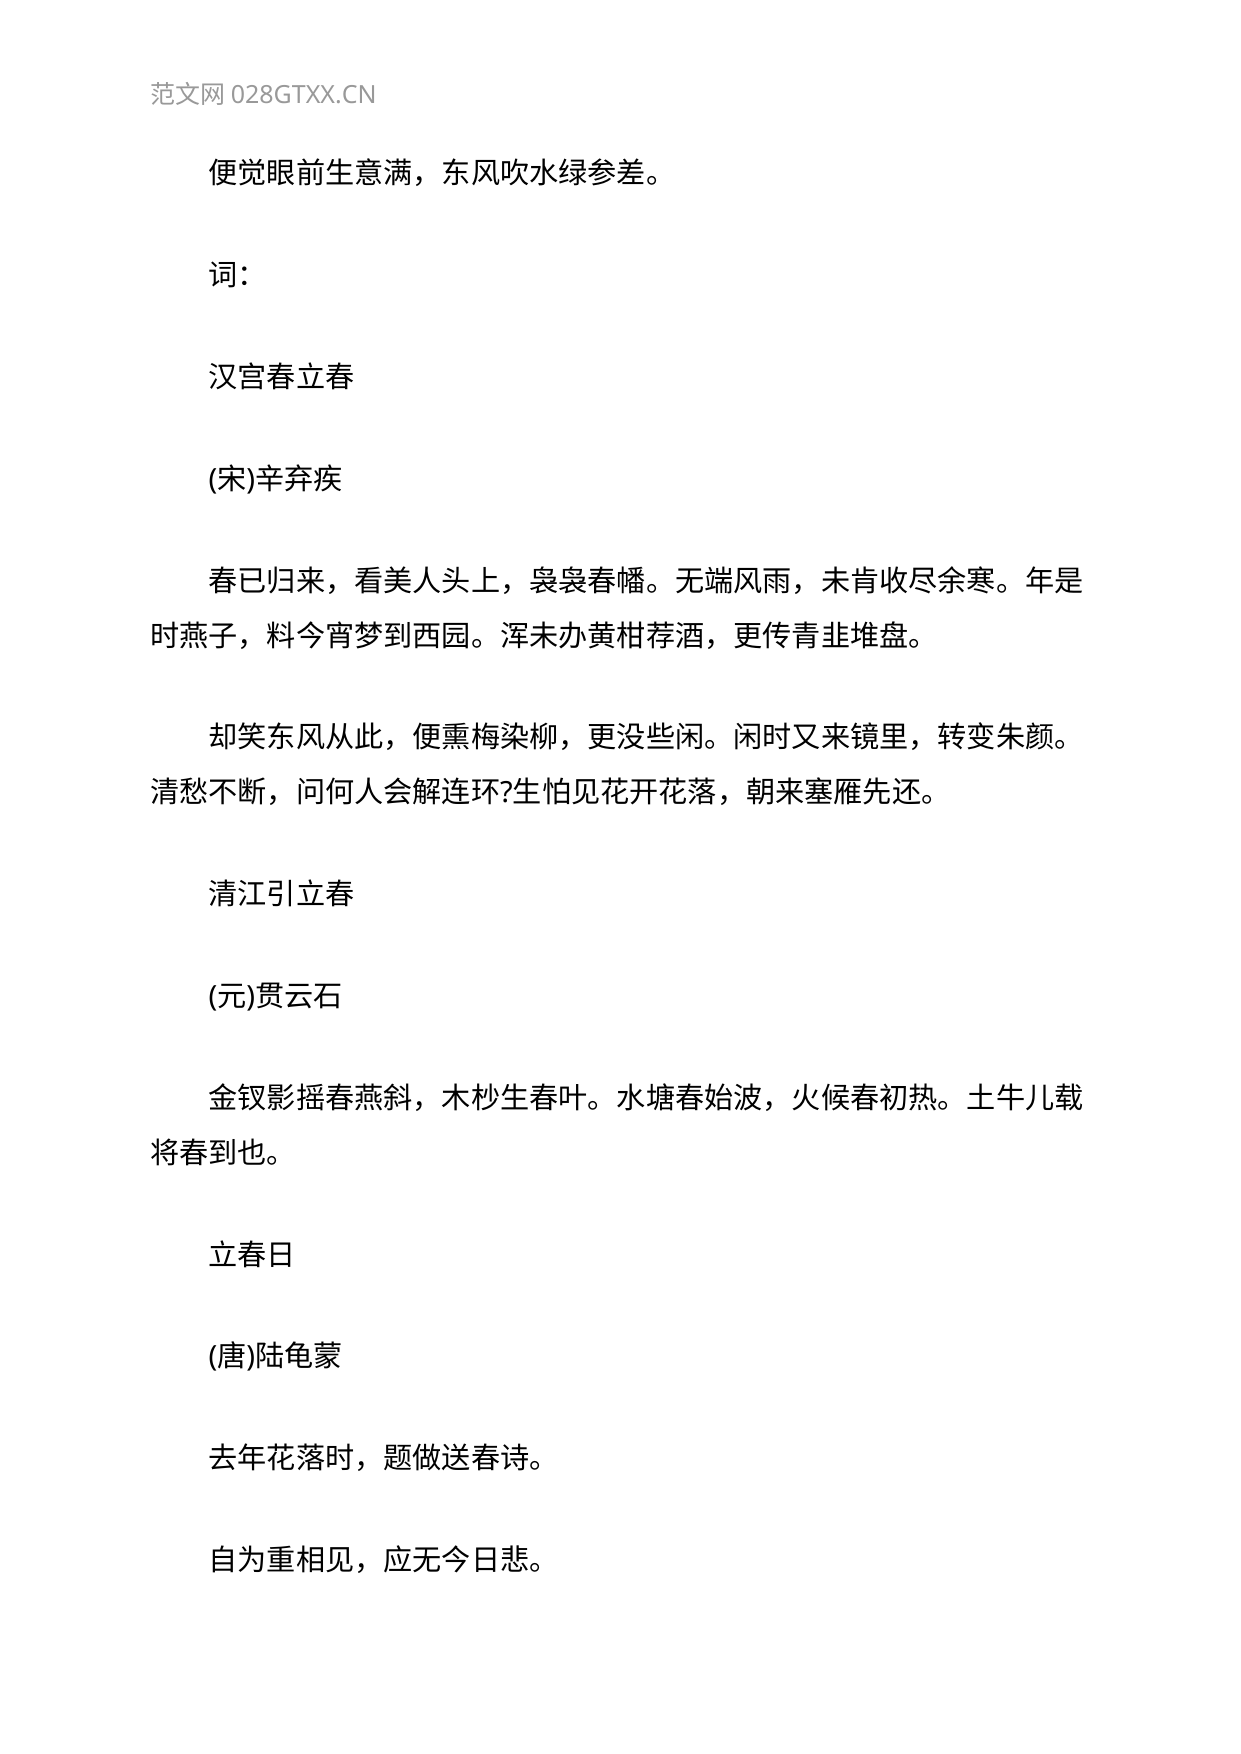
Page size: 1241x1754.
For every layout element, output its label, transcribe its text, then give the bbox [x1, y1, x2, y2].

text (元)贯云石 [150, 973, 1090, 1015]
text (唐)陆龟蒙 [150, 1333, 1090, 1375]
text 金钗影摇春燕斜，木杪生春叶。水塘春始波，火候春初热。土牛儿载将春到也。 [150, 1074, 1090, 1172]
text 词： [150, 252, 1090, 294]
text 汉宫春立春 [150, 353, 1090, 396]
text 自为重相见，应无今日悲。 [150, 1537, 1090, 1579]
text 清江引立春 [150, 871, 1090, 913]
text (宋)辛弃疾 [150, 455, 1090, 498]
text 立春日 [150, 1231, 1090, 1273]
text 却笑东风从此，便熏梅染柳，更没些闲。闲时又来镜里，转变朱颜。清愁不断，问何人会解连环?生怕见花开花落，朝来塞雁先还。 [150, 714, 1090, 811]
text 去年花落时，题做送春诗。 [150, 1435, 1090, 1477]
text 便觉眼前生意满，东风吹水绿参差。 [150, 150, 1090, 192]
text 春已归来，看美人头上，袅袅春幡。无端风雨，未肯收尽余寒。年是时燕子，料今宵梦到西园。浑未办黄柑荐酒，更传青韭堆盘。 [150, 557, 1090, 654]
